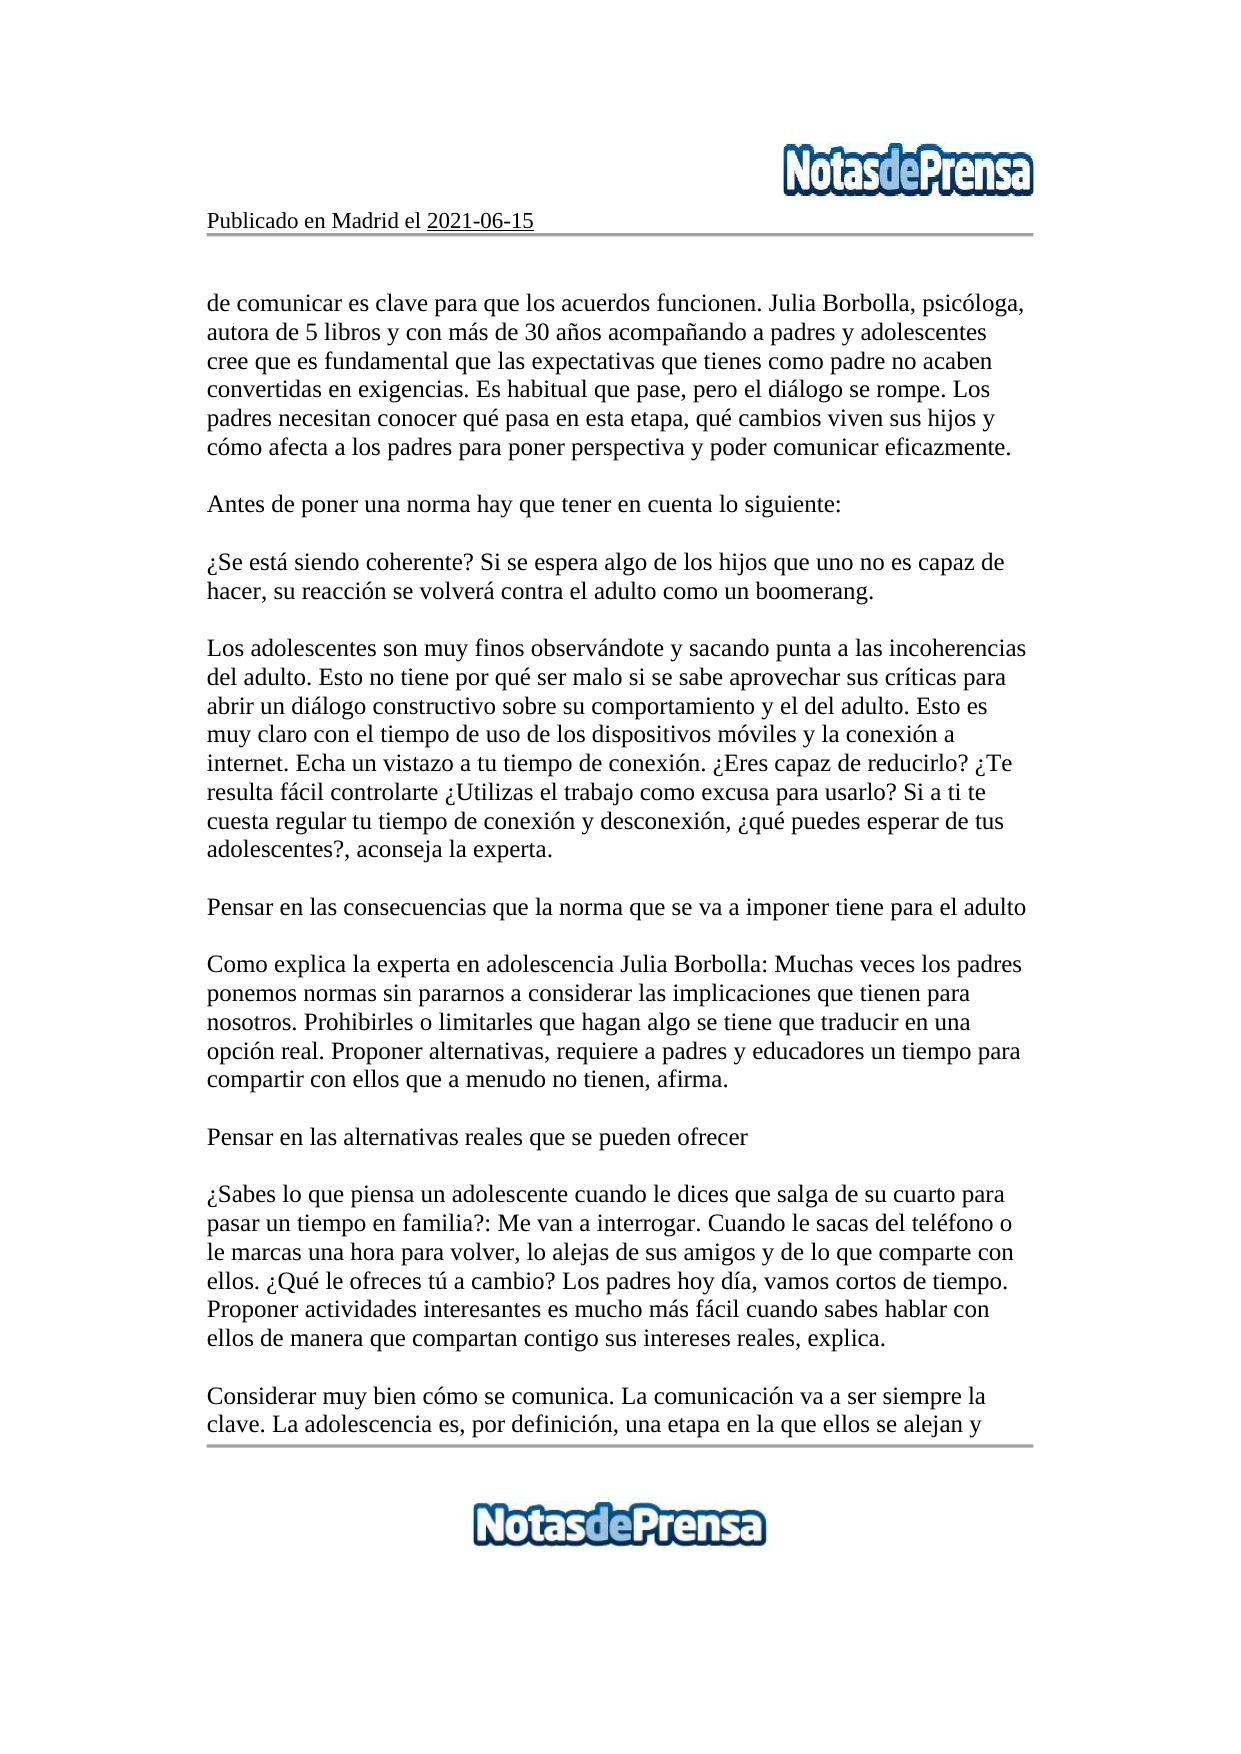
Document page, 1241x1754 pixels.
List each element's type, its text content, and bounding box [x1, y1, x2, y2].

picture [783, 142, 1034, 199]
picture [473, 1501, 767, 1548]
